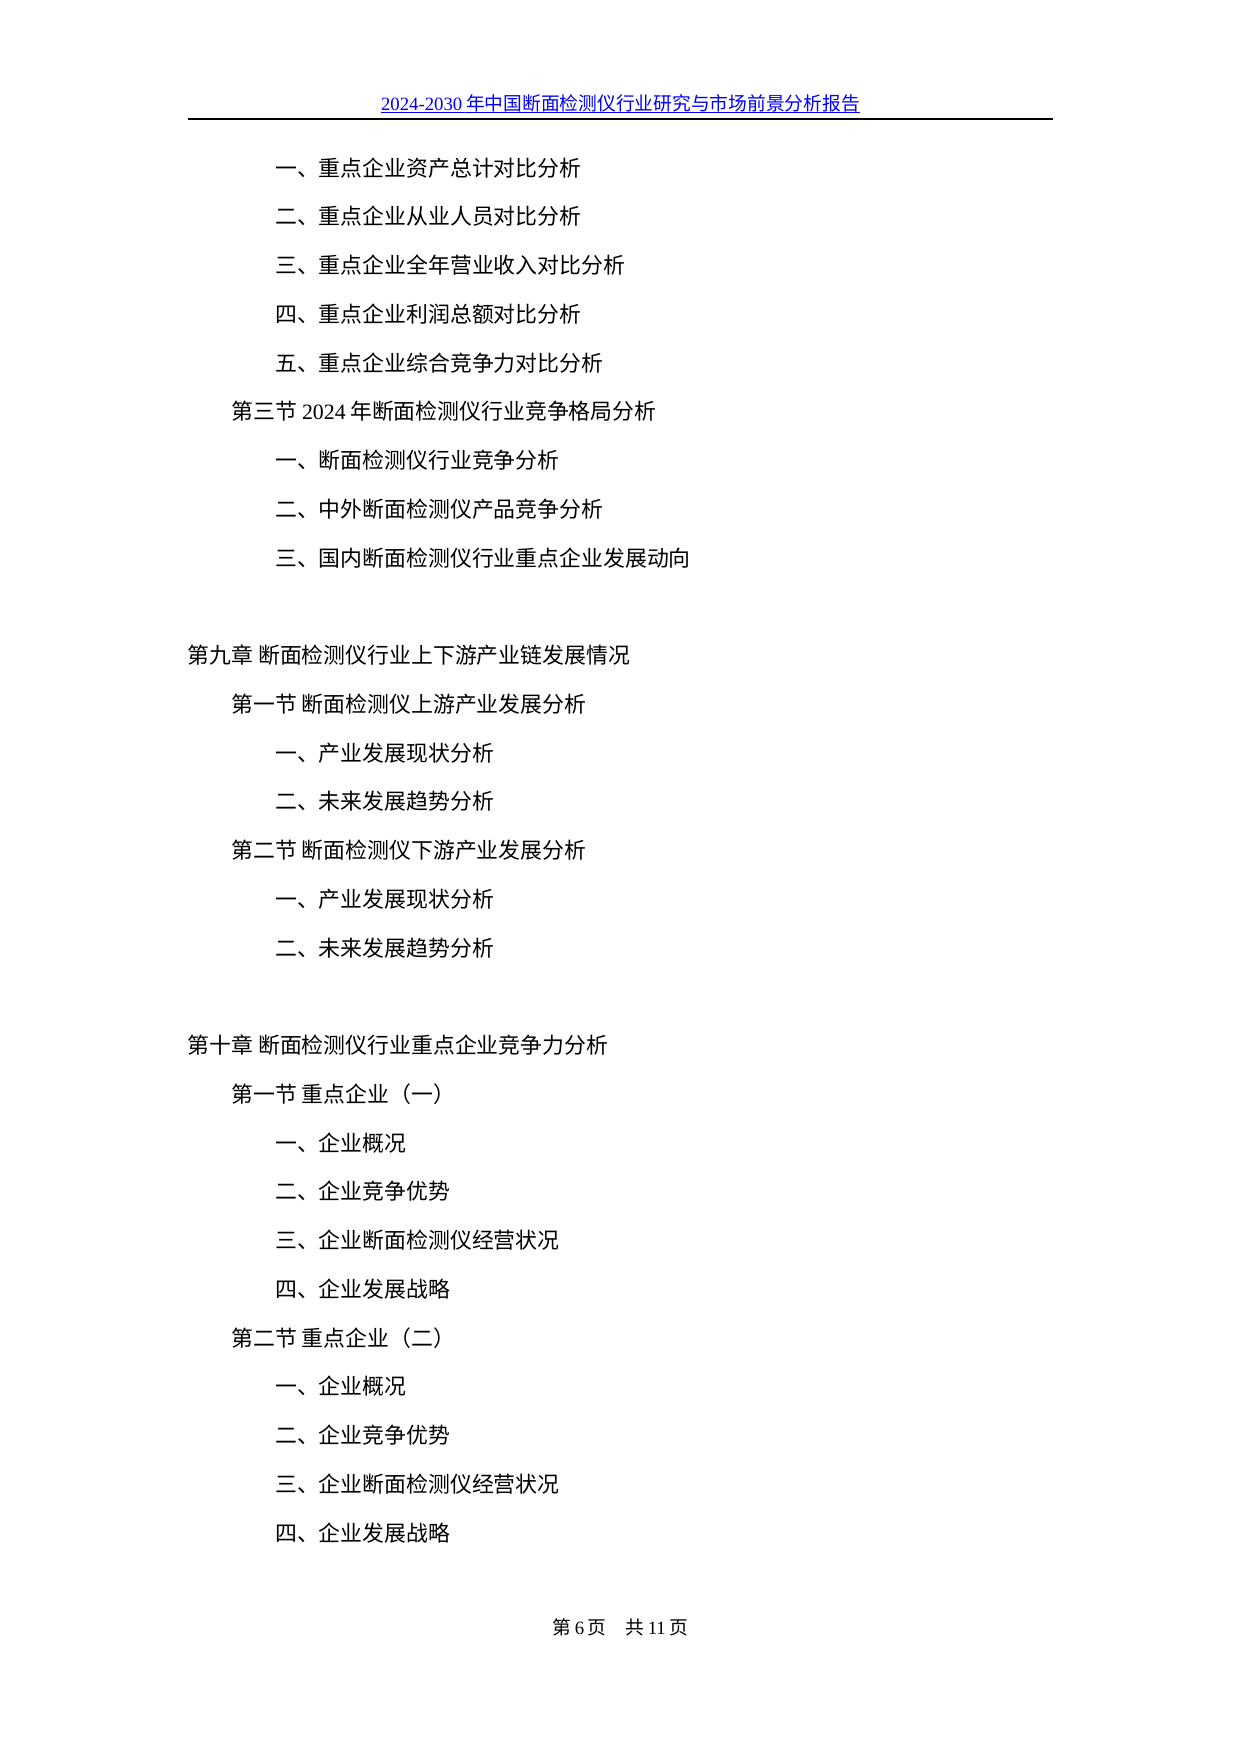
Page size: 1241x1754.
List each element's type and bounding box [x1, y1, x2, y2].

text [187, 150, 1053, 1548]
